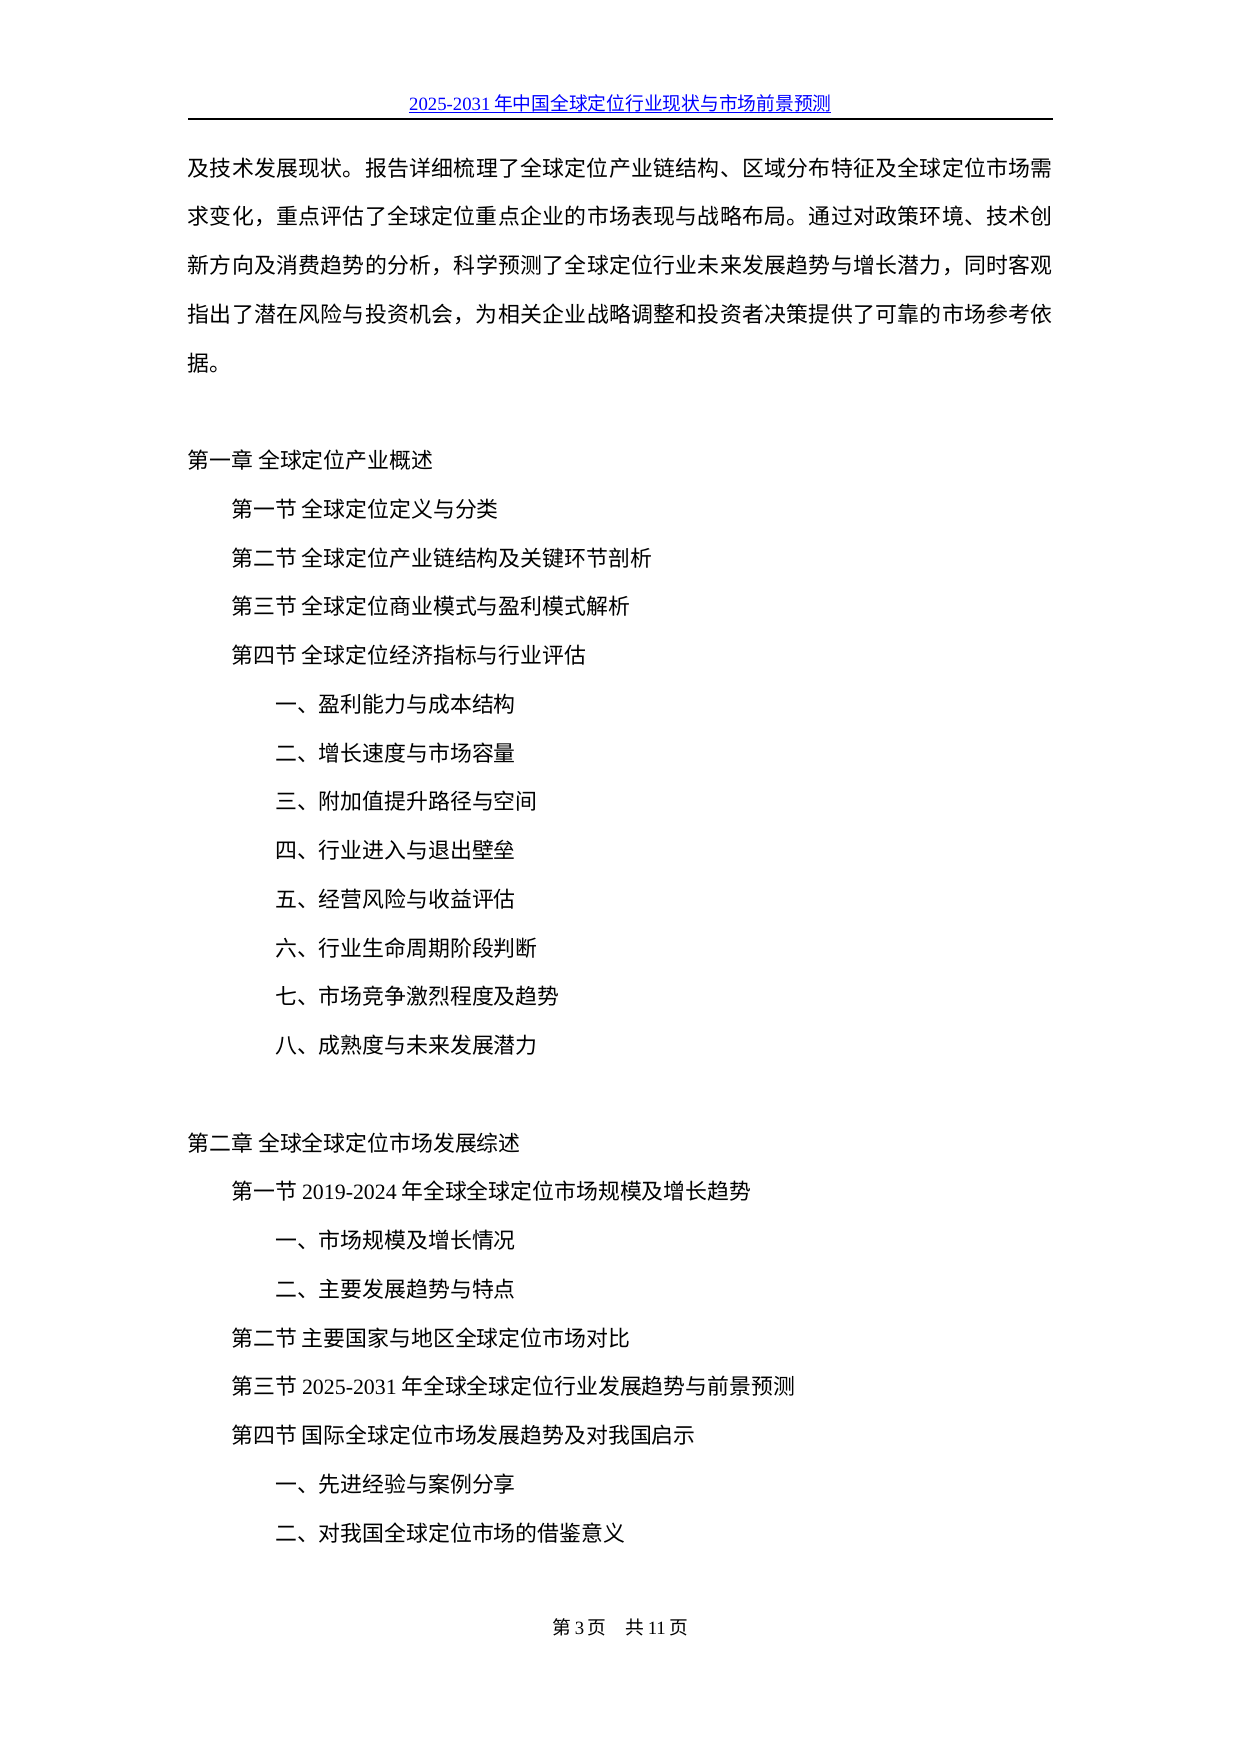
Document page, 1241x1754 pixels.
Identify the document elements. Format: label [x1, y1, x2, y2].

text [187, 150, 1053, 1548]
